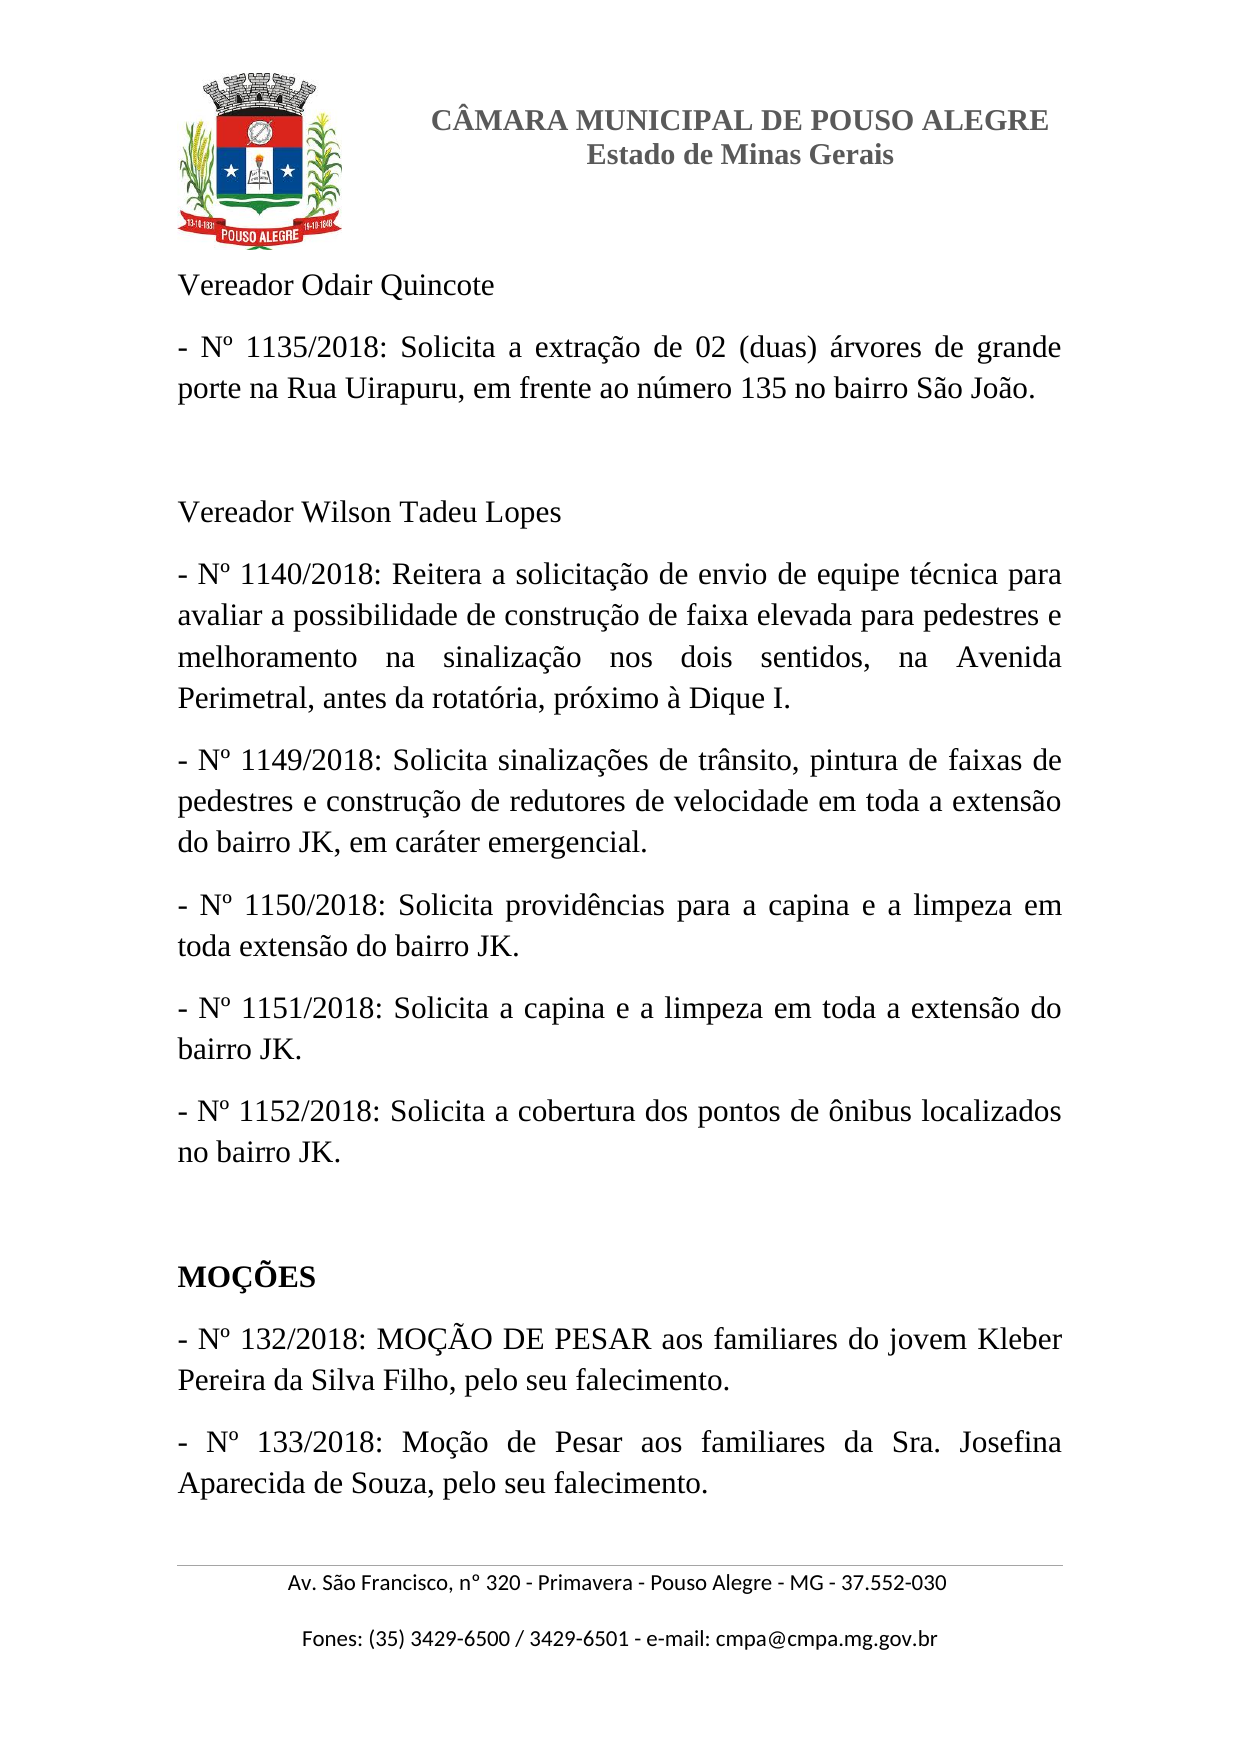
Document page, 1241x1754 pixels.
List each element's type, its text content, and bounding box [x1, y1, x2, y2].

picture [177, 73, 342, 250]
text Vereador Wilson Tadeu Lopes [177, 493, 1063, 529]
text - Nº 1149/2018: Solicita sinalizações de trânsito, pintura de faixas de pedestres e construção de redutores de velocidade em toda a extensão do bairro JK, em caráter emergencial. [177, 741, 1063, 860]
text MOÇÕES [177, 1258, 1063, 1294]
text Vereador Odair Quincote [177, 266, 1063, 302]
text - Nº 132/2018: MOÇÃO DE PESAR aos familiares do jovem Kleber Pereira da Silva Filho, pelo seu falecimento. [177, 1320, 1063, 1397]
text - Nº 1135/2018: Solicita a extração de 02 (duas) árvores de grande porte na Rua Uirapuru, em frente ao número 135 no bairro São João. [177, 328, 1063, 405]
text - Nº 133/2018: Moção de Pesar aos familiares da Sra. Josefina Aparecida de Souza, pelo seu falecimento. [177, 1423, 1063, 1501]
text - Nº 1150/2018: Solicita providências para a capina e a limpeza em toda extensão do bairro JK. [177, 886, 1063, 963]
text - Nº 1152/2018: Solicita a cobertura dos pontos de ônibus localizados no bairro JK. [177, 1092, 1063, 1170]
text - Nº 1140/2018: Reitera a solicitação de envio de equipe técnica para avaliar a possibilidade de construção de faixa elevada para pedestres e melhoramento na sinalização nos dois sentidos, na Avenida Perimetral, antes da rotatória, próximo à Dique I. [177, 555, 1063, 715]
text - Nº 1151/2018: Solicita a capina e a limpeza em toda a extensão do bairro JK. [177, 989, 1063, 1066]
